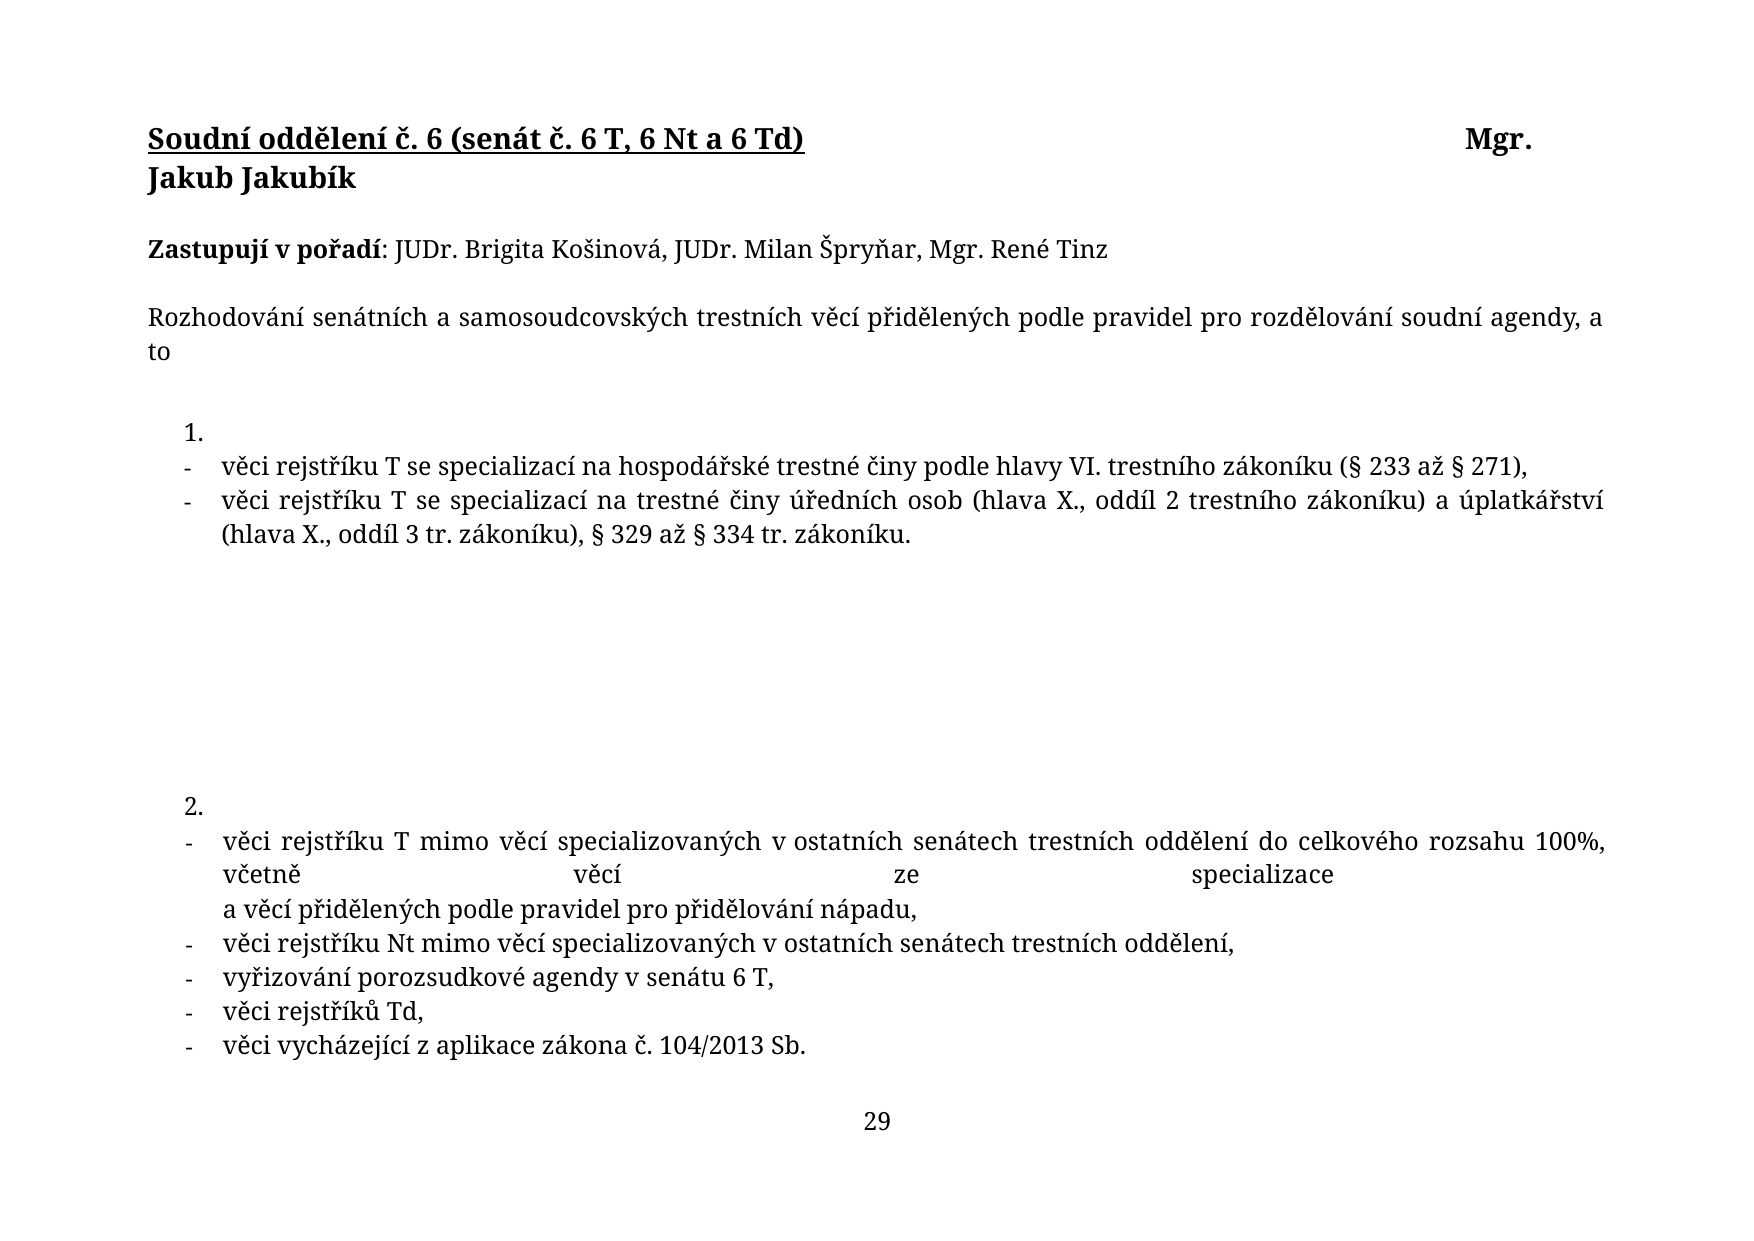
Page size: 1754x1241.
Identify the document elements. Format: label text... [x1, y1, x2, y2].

list věci rejstříku T se specializací na hospodářské trestné činy podle hlavy VI. trestního zákoníku (§ 233 až § 271), [183, 448, 1606, 482]
list věci rejstříku T mimo věcí specializovaných v ostatních senátech trestních oddělení do celkového rozsahu 100%, včetně věcí ze specializace a věcí přidělených podle pravidel pro přidělování nápadu, [185, 823, 1606, 925]
text Zastupují v pořadí: JUDr. Brigita Košinová, JUDr. Milan Špryňar, Mgr. René Tinz [148, 232, 1606, 266]
subtitle Soudní oddělení č. 6 (senát č. 6 T, 6 Nt a 6 Td) Mgr. Jakub Jakubík [148, 118, 1606, 197]
list věci rejstříků Td, [185, 993, 1606, 1027]
list vyřizování porozsudkové agendy v senátu 6 T, [185, 959, 1606, 993]
list věci rejstříku T se specializací na trestné činy úředních osob (hlava X., oddíl 2 trestního zákoníku) a úplatkářství (hlava X., oddíl 3 tr. zákoníku), § 329 až § 334 tr. zákoníku. [183, 482, 1606, 551]
text Rozhodování senátních a samosoudcovských trestních věcí přidělených podle pravidel pro rozdělování soudní agendy, a to [148, 300, 1604, 368]
list věci vycházející z aplikace zákona č. 104/2013 Sb. [185, 1027, 1606, 1062]
text 2. [183, 789, 1606, 823]
text 1. [183, 414, 1606, 448]
list věci rejstříku Nt mimo věcí specializovaných v ostatních senátech trestních oddělení, [185, 925, 1606, 959]
